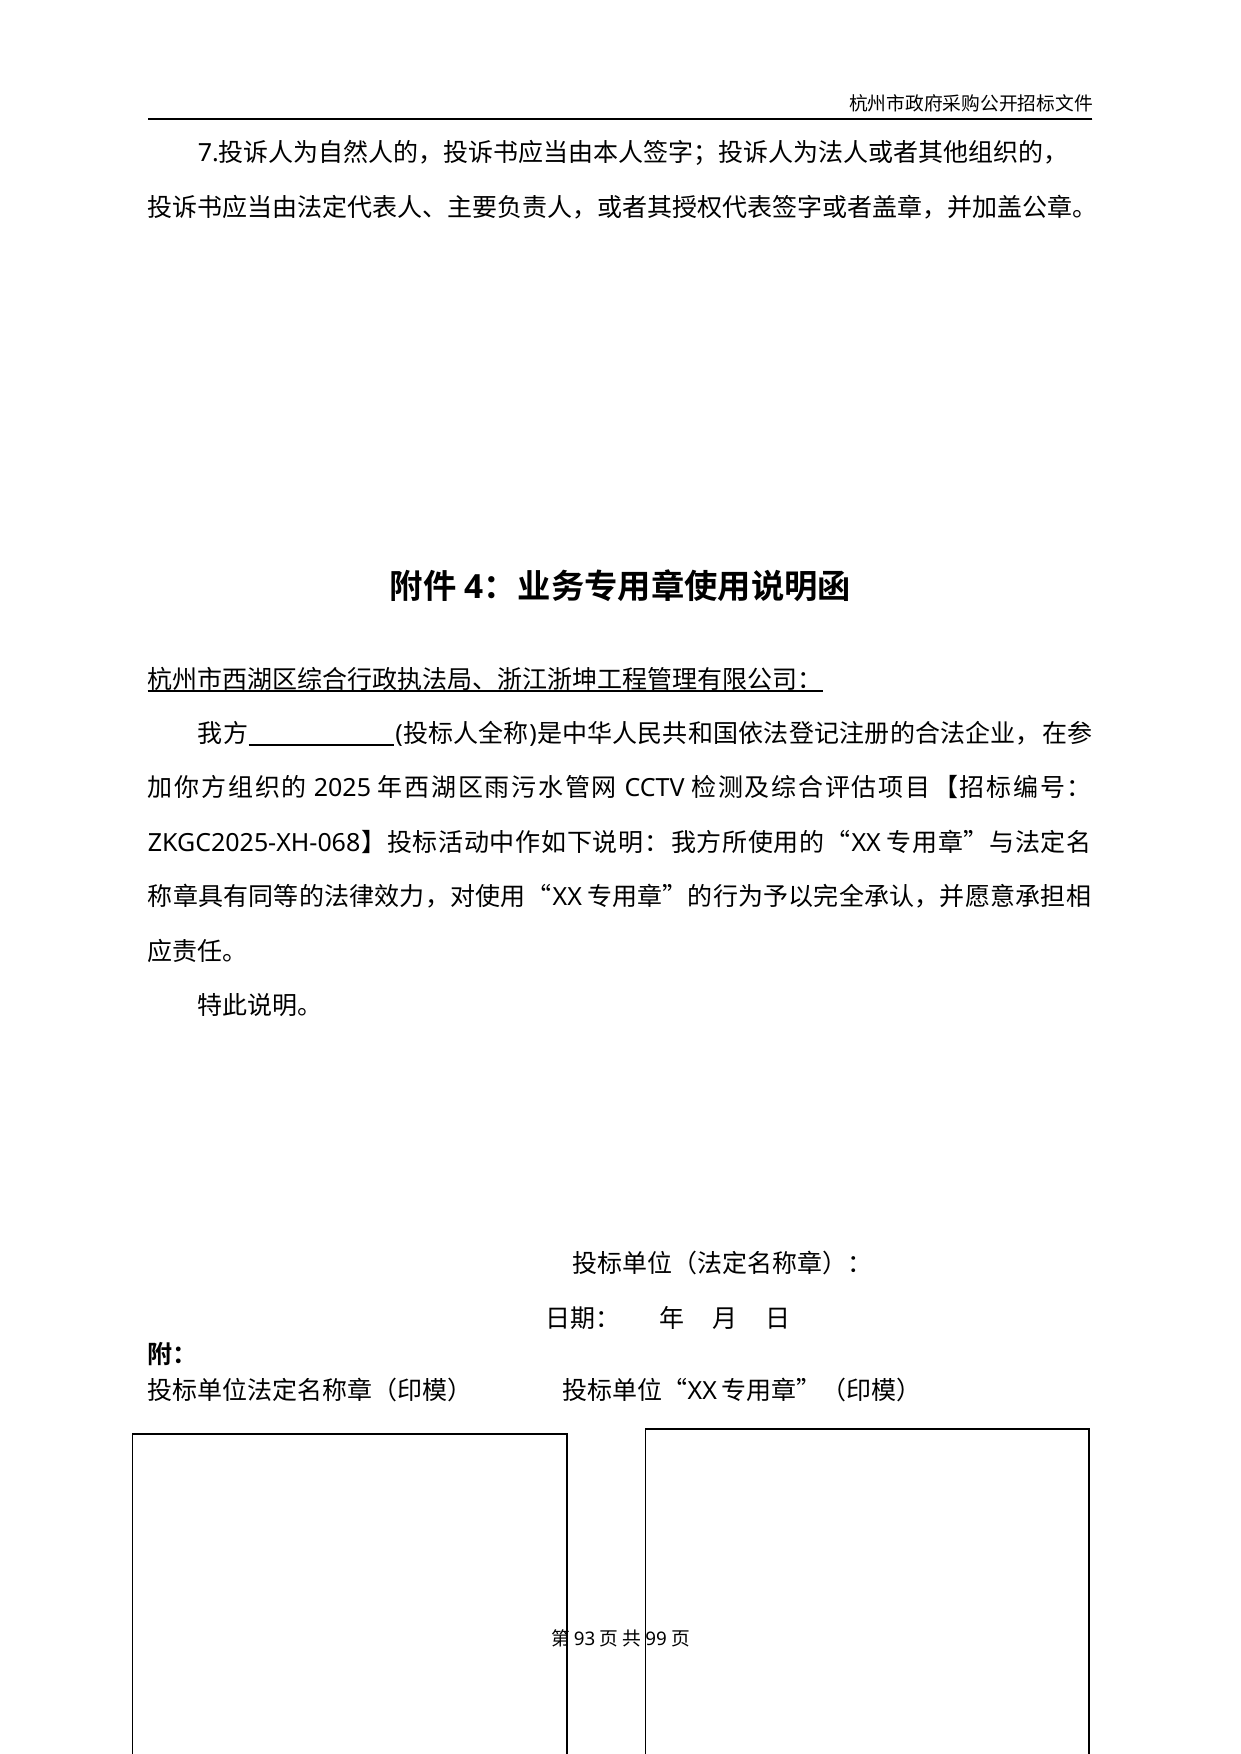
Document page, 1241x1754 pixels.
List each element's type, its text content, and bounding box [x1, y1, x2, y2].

text 附件4：业务专用章使用说明函 [148, 559, 1092, 608]
text 我方 (投标人全称)是中华人民共和国依法登记注册的合法企业，在参加你方组织的2025年西湖区雨污水管网CCTV检测及综合评估项目【招标编号：ZKGC2025-XH-068】投标活动中作如下说明：我方所使用的“XX专用章”与法定名称章具有同等的法律效力，对使用“XX专用章”的行为予以完全承认，并愿意承担相应责任。 [148, 713, 1092, 967]
text 投标单位（法定名称章）： [148, 1244, 1042, 1280]
text 特此说明。 [148, 985, 1092, 1022]
text 日期： 年 月 日 [148, 1298, 942, 1334]
text 投标单位法定名称章（印模） 投标单位“XX专用章”（印模） [148, 1371, 1092, 1407]
text 杭州市西湖区综合行政执法局、浙江浙坤工程管理有限公司： [148, 659, 1092, 695]
text 7.投诉人为自然人的，投诉书应当由本人签字；投诉人为法人或者其他组织的，投诉书应当由法定代表人、主要负责人，或者其授权代表签字或者盖章，并加盖公章。 [148, 133, 1092, 223]
text 附： [148, 1334, 1092, 1371]
